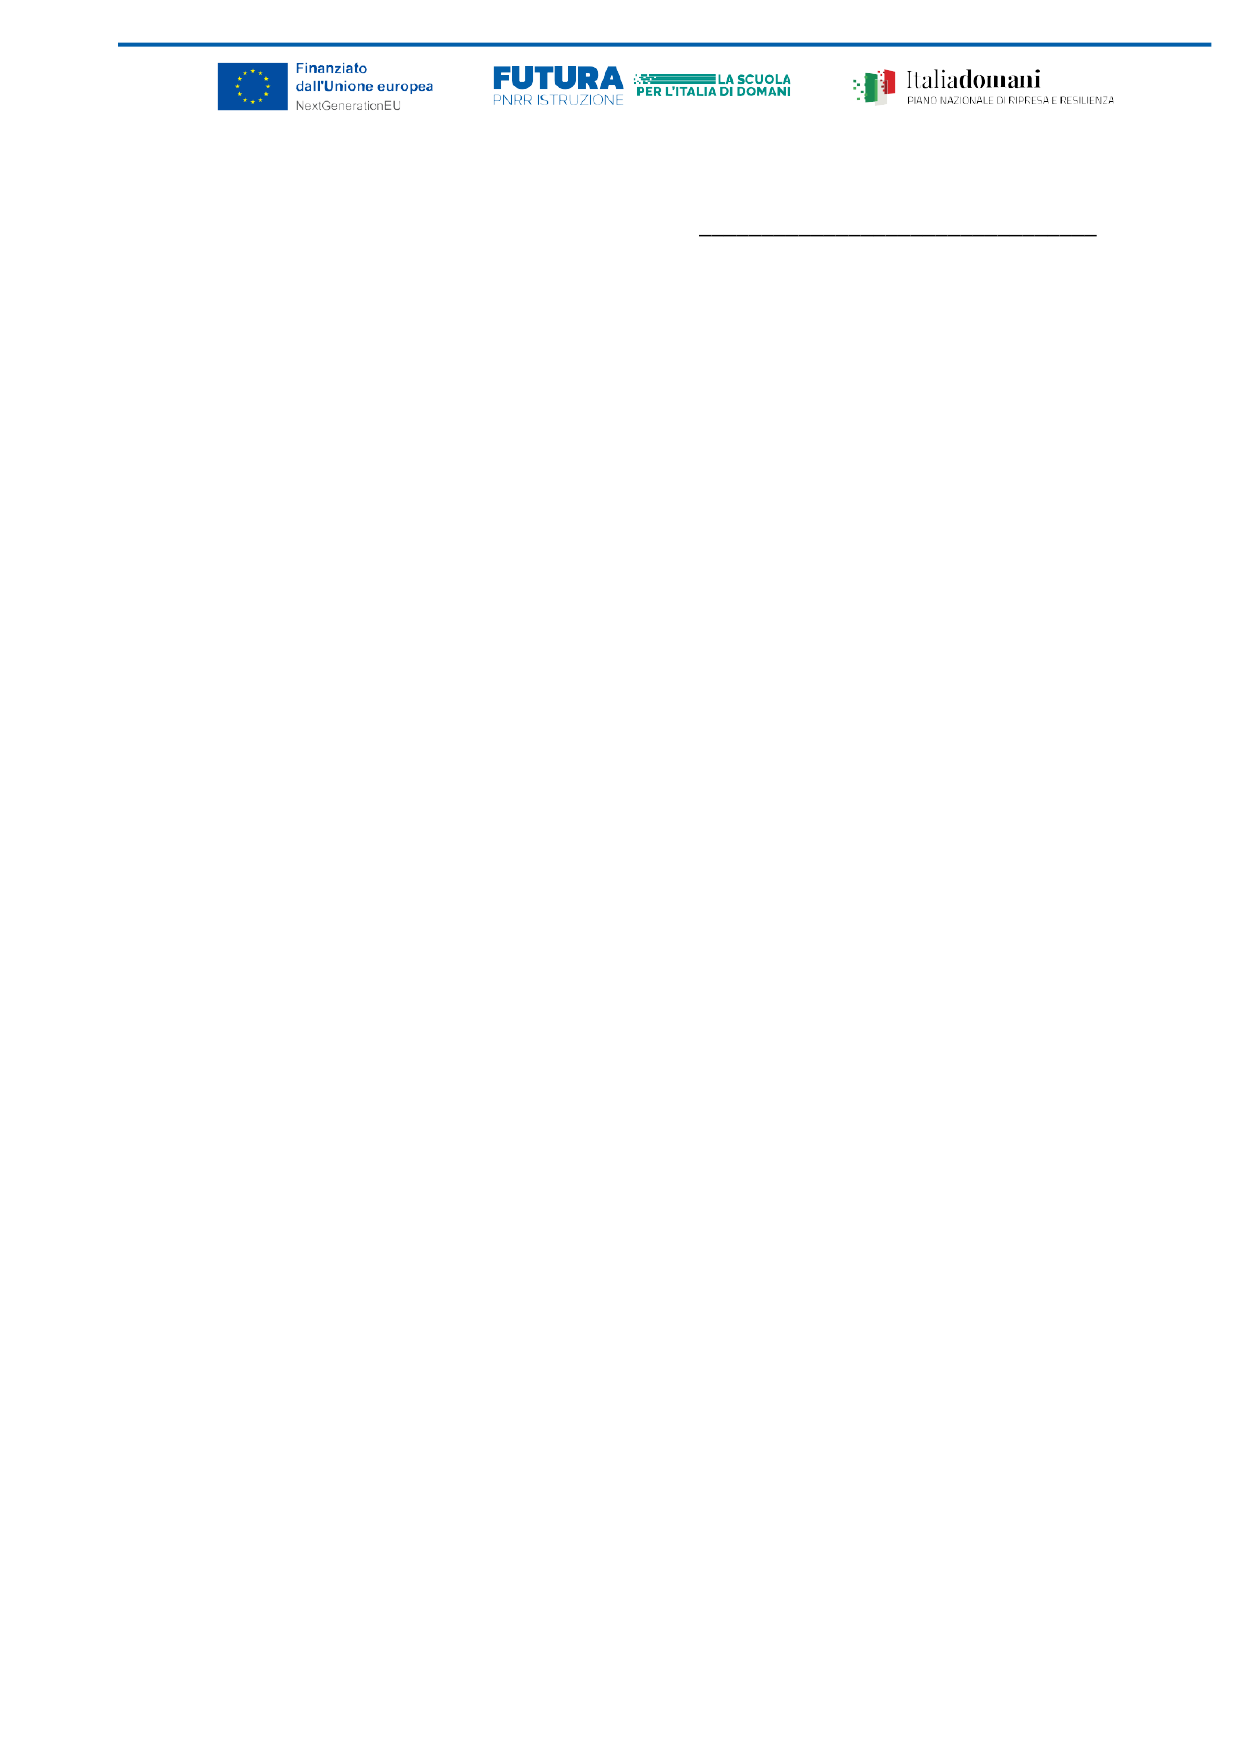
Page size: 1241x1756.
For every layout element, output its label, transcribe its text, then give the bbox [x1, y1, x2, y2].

picture [853, 69, 896, 106]
picture [216, 61, 433, 111]
picture [633, 74, 791, 96]
picture [906, 69, 1114, 104]
text ________________________________ [685, 209, 1111, 240]
picture [493, 66, 624, 105]
